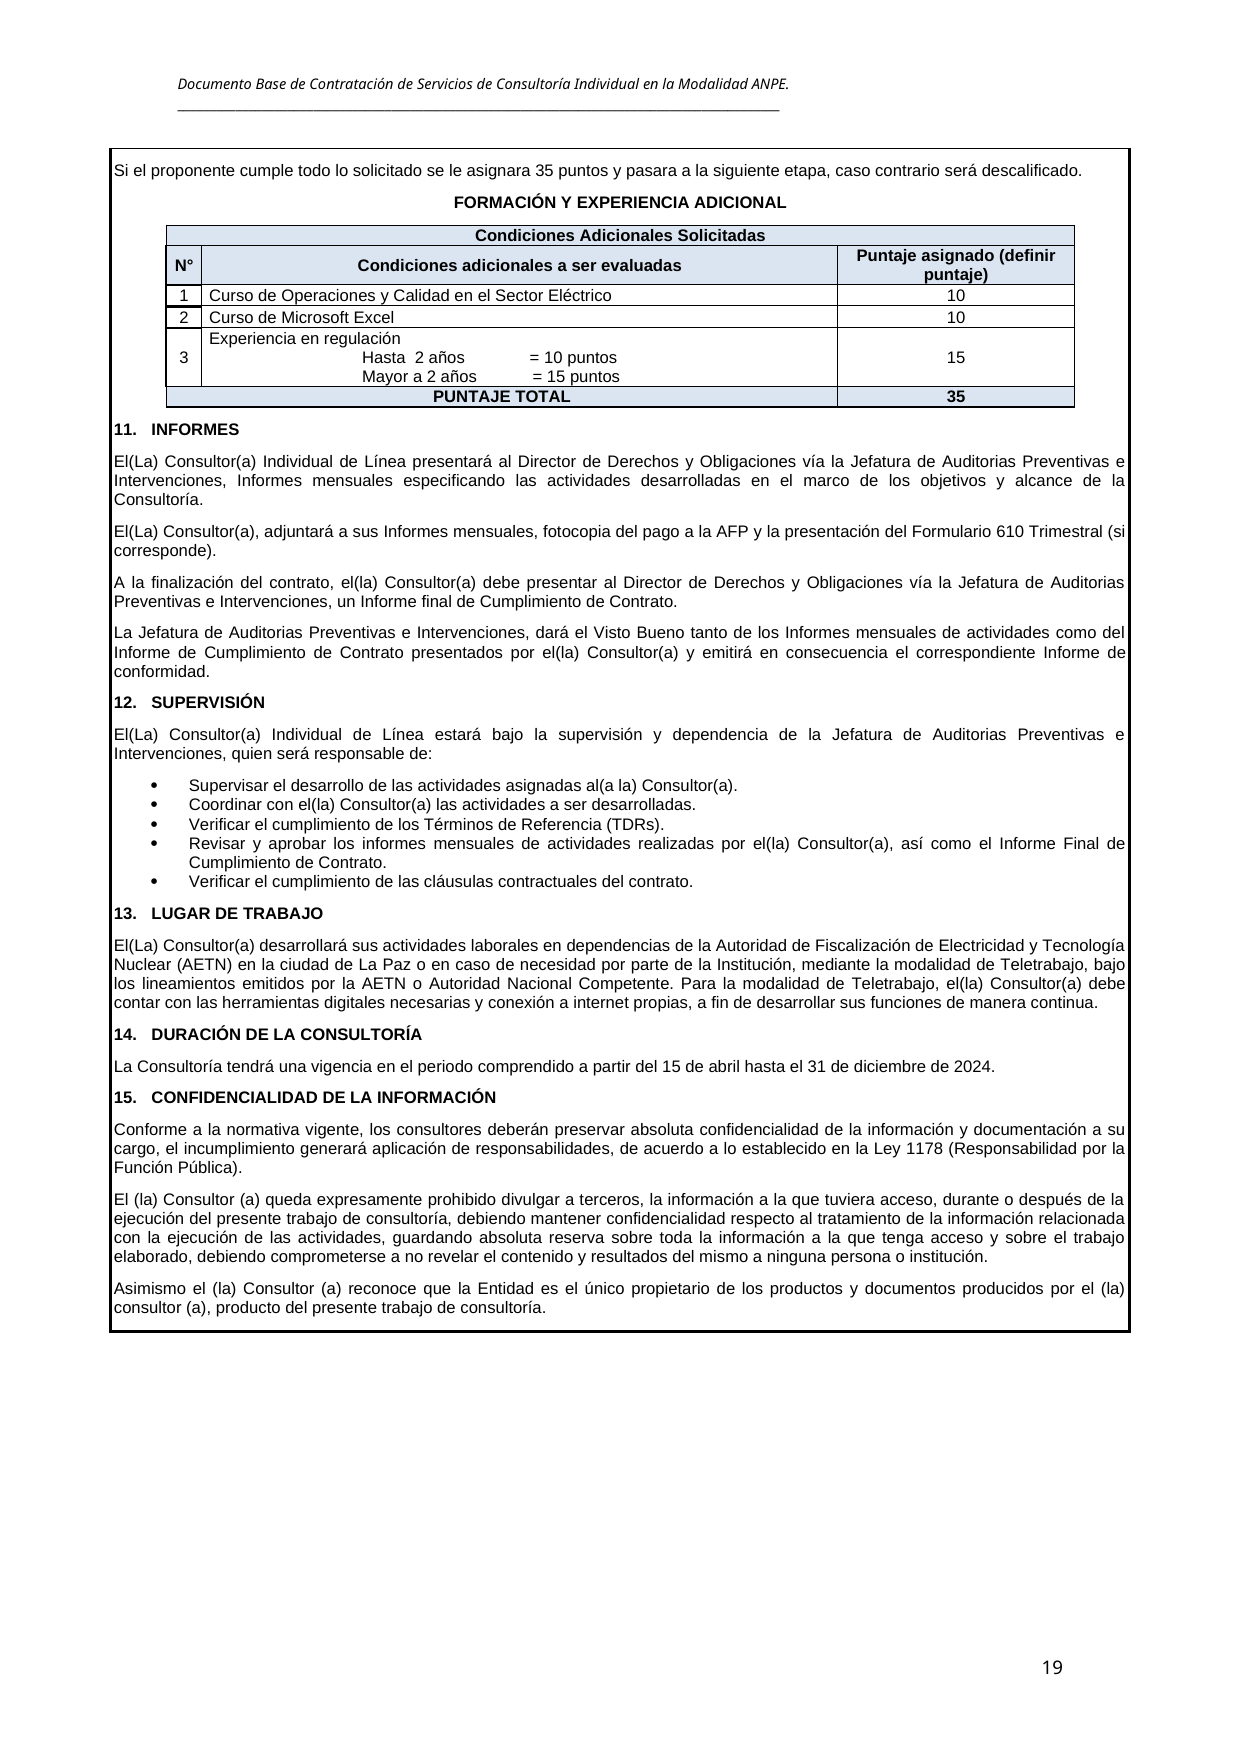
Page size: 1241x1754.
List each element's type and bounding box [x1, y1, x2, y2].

table_cell [112, 149, 1128, 1330]
